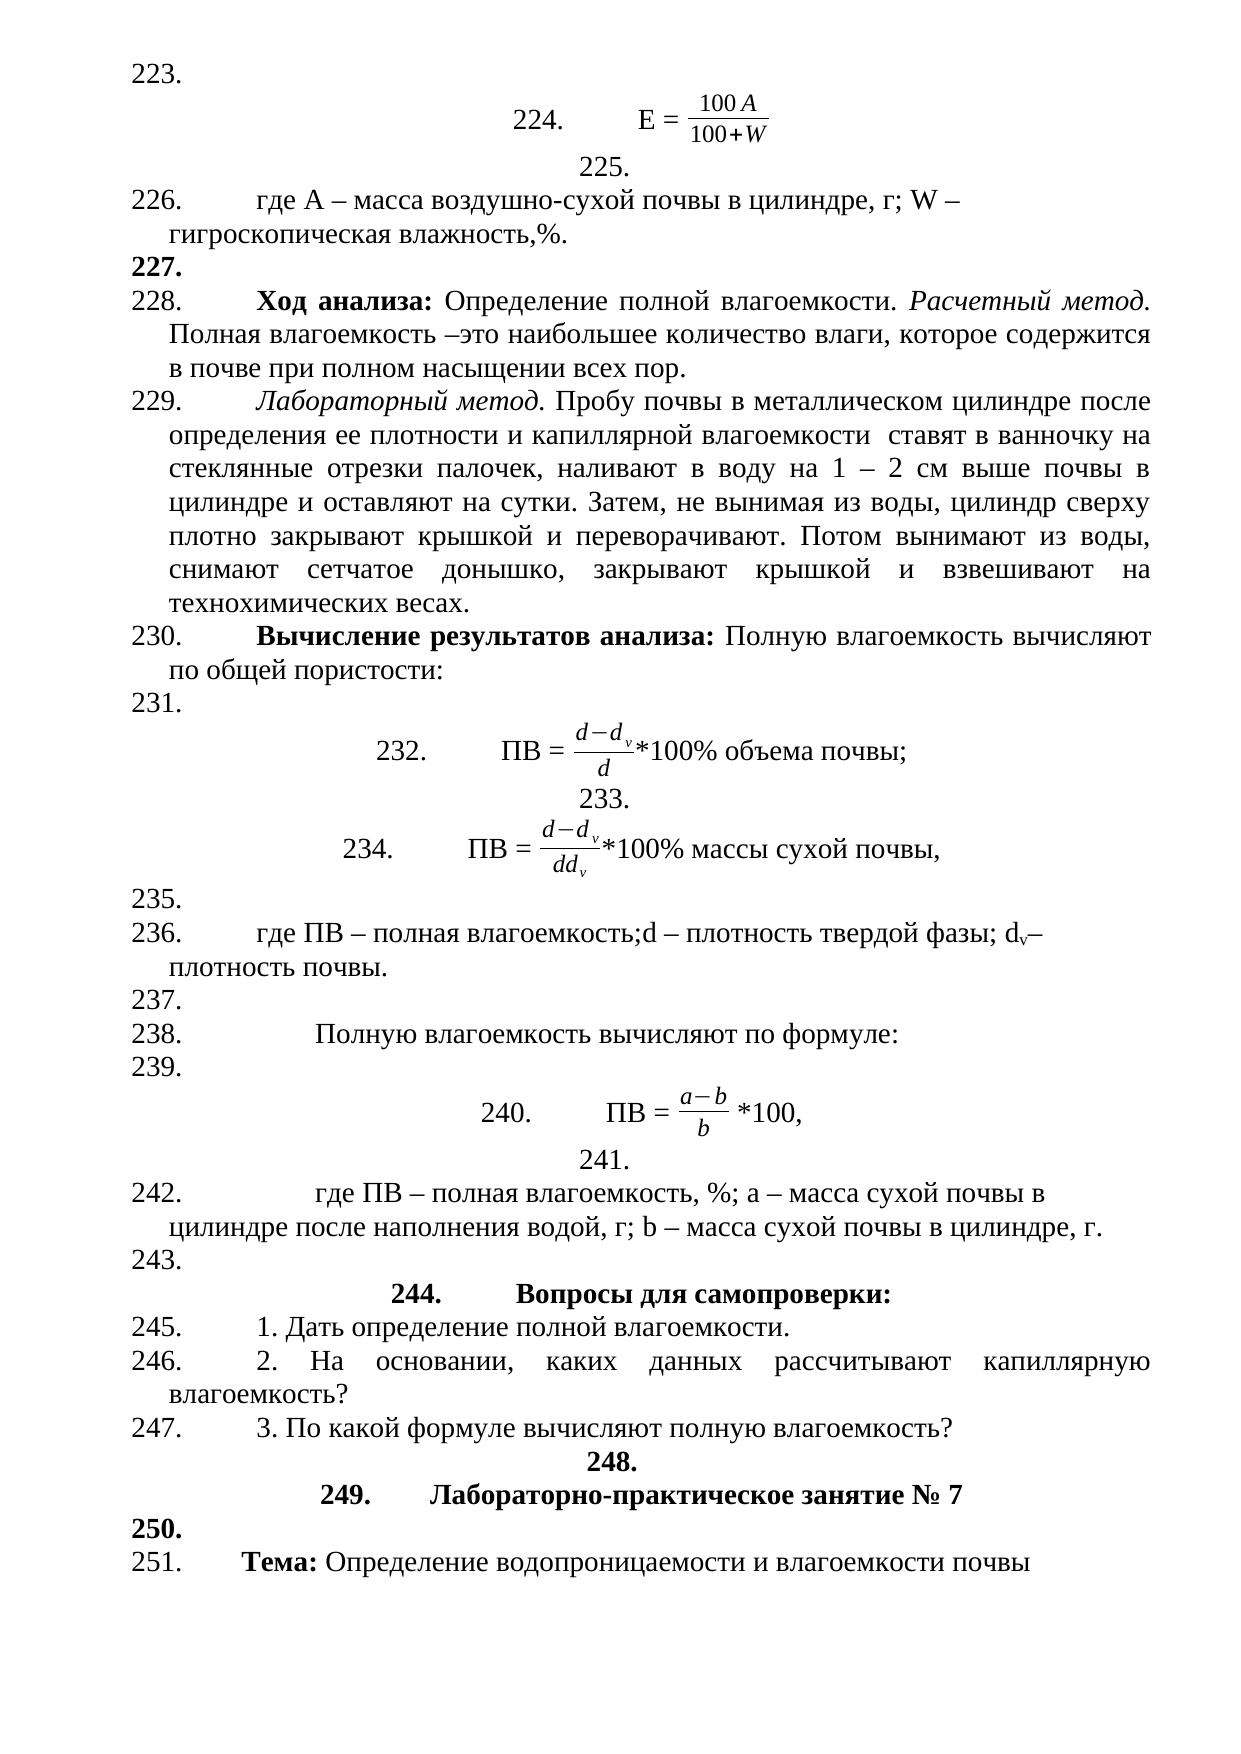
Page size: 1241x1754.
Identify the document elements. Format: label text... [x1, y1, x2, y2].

list где ПВ – полная влагоемкость;d – плотность твердой фазы; dv– плотность почвы. [131, 915, 1152, 982]
list Полную влагоемкость вычисляют по формуле: [131, 1016, 1152, 1049]
list 2. На основании, каких данных рассчитывают капиллярную влагоемкость? [131, 1343, 1152, 1410]
list Вопросы для самопроверки: [131, 1276, 1152, 1309]
list Тема: Определение водопроницаемости и влагоемкости почвы [131, 1544, 1152, 1578]
list Лабораторный метод. Пробу почвы в металлическом цилиндре после определения ее плотности и капиллярной влагоемкости ставят в ванночку на стеклянные отрезки палочек, наливают в воду на 1 – 2 см выше почвы в цилиндре и оставляют на сутки. Затем, не вынимая из воды, цилиндр сверху плотно закрывают крышкой и переворачивают. Потом вынимают из воды, снимают сетчатое донышко, закрывают крышкой и взвешивают на технохимических весах. [131, 383, 1152, 618]
list Е = [131, 90, 1152, 149]
list Вычисление результатов анализа: Полную влагоемкость вычисляют по общей пористости: [131, 618, 1152, 685]
list Ход анализа: Определение полной влагоемкости. Расчетный метод. Полная влагоемкость –это наибольшее количество влаги, которое содержится в почве при полном насыщении всех пор. [131, 283, 1152, 383]
list ПВ = *100, [131, 1083, 1152, 1142]
list ПВ = *100% объема почвы; [131, 719, 1152, 782]
list ПВ = *100% массы сухой почвы, [131, 815, 1152, 882]
list где ПВ – полная влагоемкость, %; а – масса сухой почвы в цилиндре после наполнения водой, г; b – масса сухой почвы в цилиндре, г. [131, 1175, 1152, 1242]
list где А – масса воздушно-сухой почвы в цилиндре, г; W – гигроскопическая влажность,%. [131, 182, 1152, 249]
list Лабораторно-практическое занятие № 7 [131, 1477, 1152, 1511]
list 3. По какой формуле вычисляют полную влагоемкость? [131, 1410, 1152, 1444]
list 1. Дать определение полной влагоемкости. [131, 1309, 1152, 1343]
